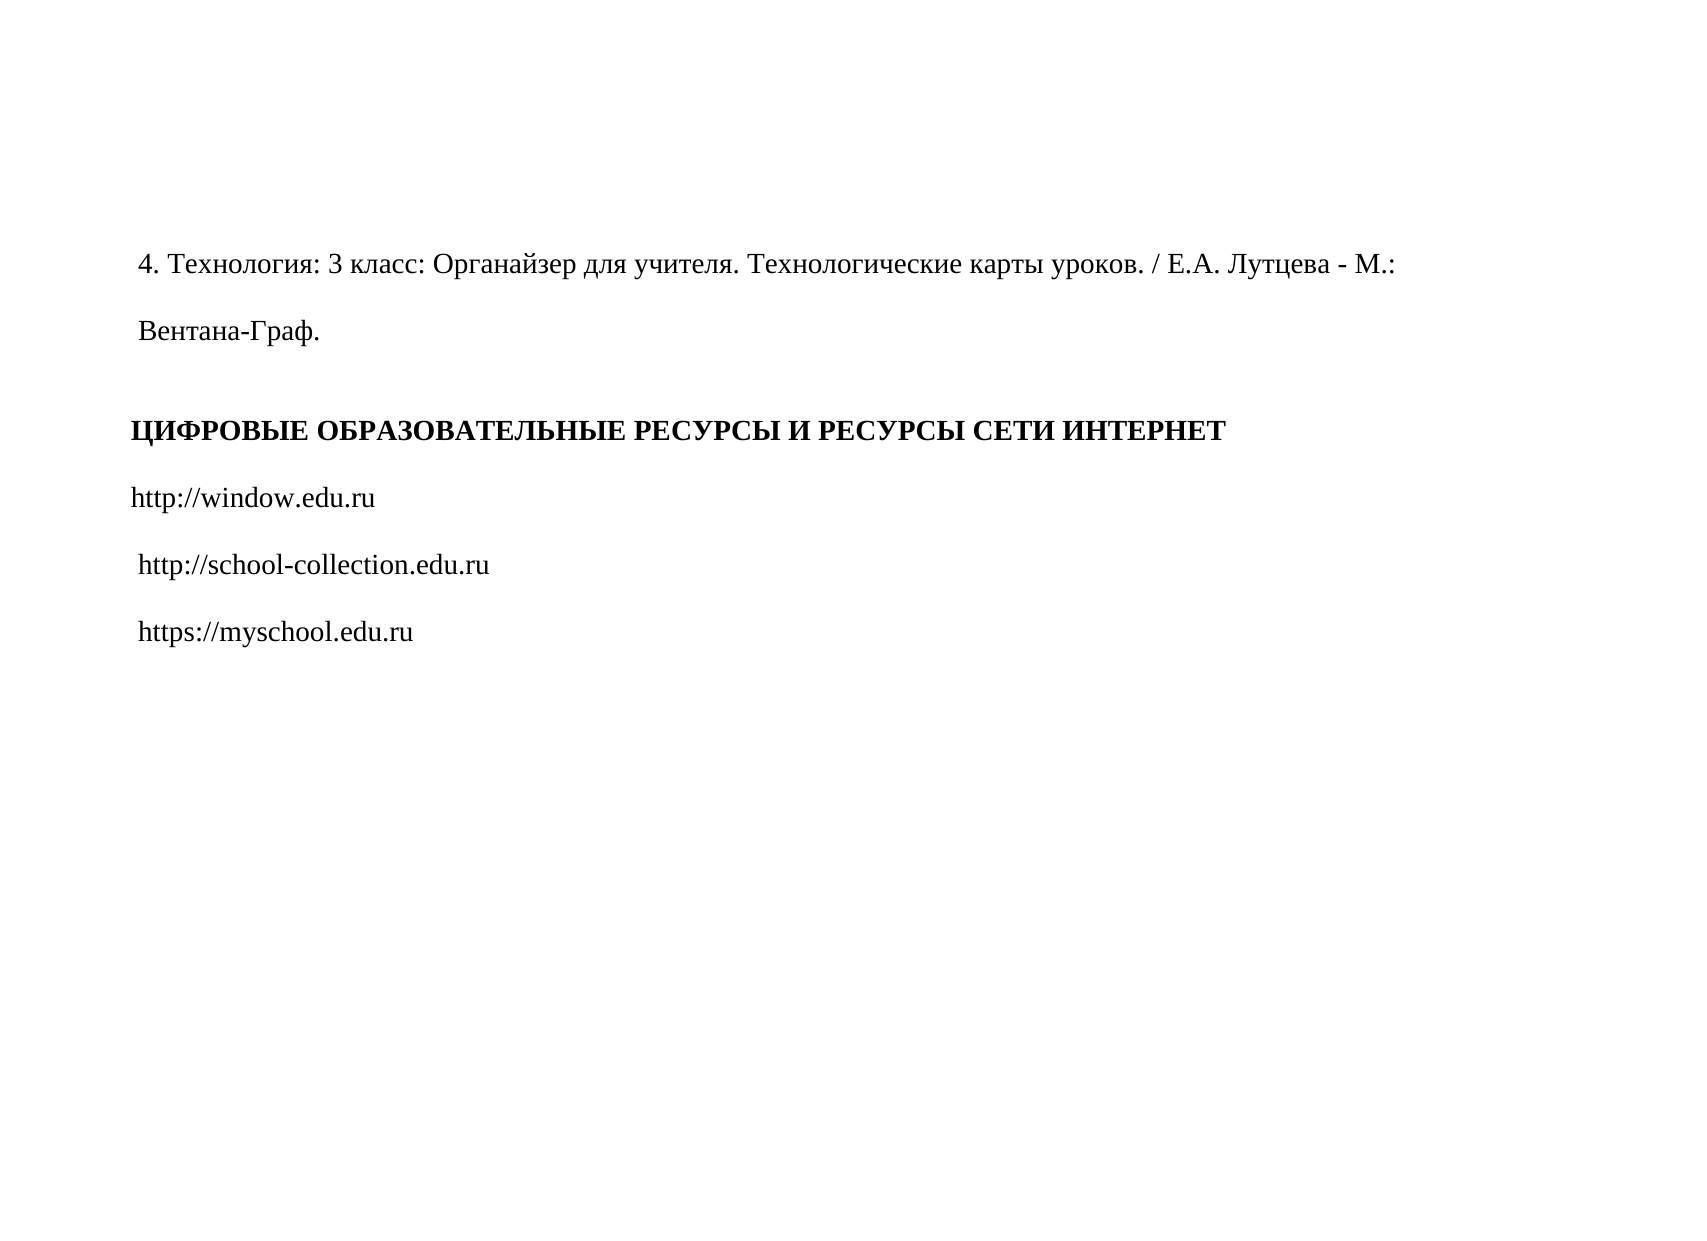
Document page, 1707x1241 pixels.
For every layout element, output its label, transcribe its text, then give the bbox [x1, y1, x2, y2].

text ​http://window.edu.ru http://school-collection.edu.ru https://myschool.edu.ru ​ [131, 480, 1588, 647]
text ЦИФРОВЫЕ ОБРАЗОВАТЕЛЬНЫЕ РЕСУРСЫ И РЕСУРСЫ СЕТИ ИНТЕРНЕТ [131, 413, 1588, 446]
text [131, 177, 1588, 347]
